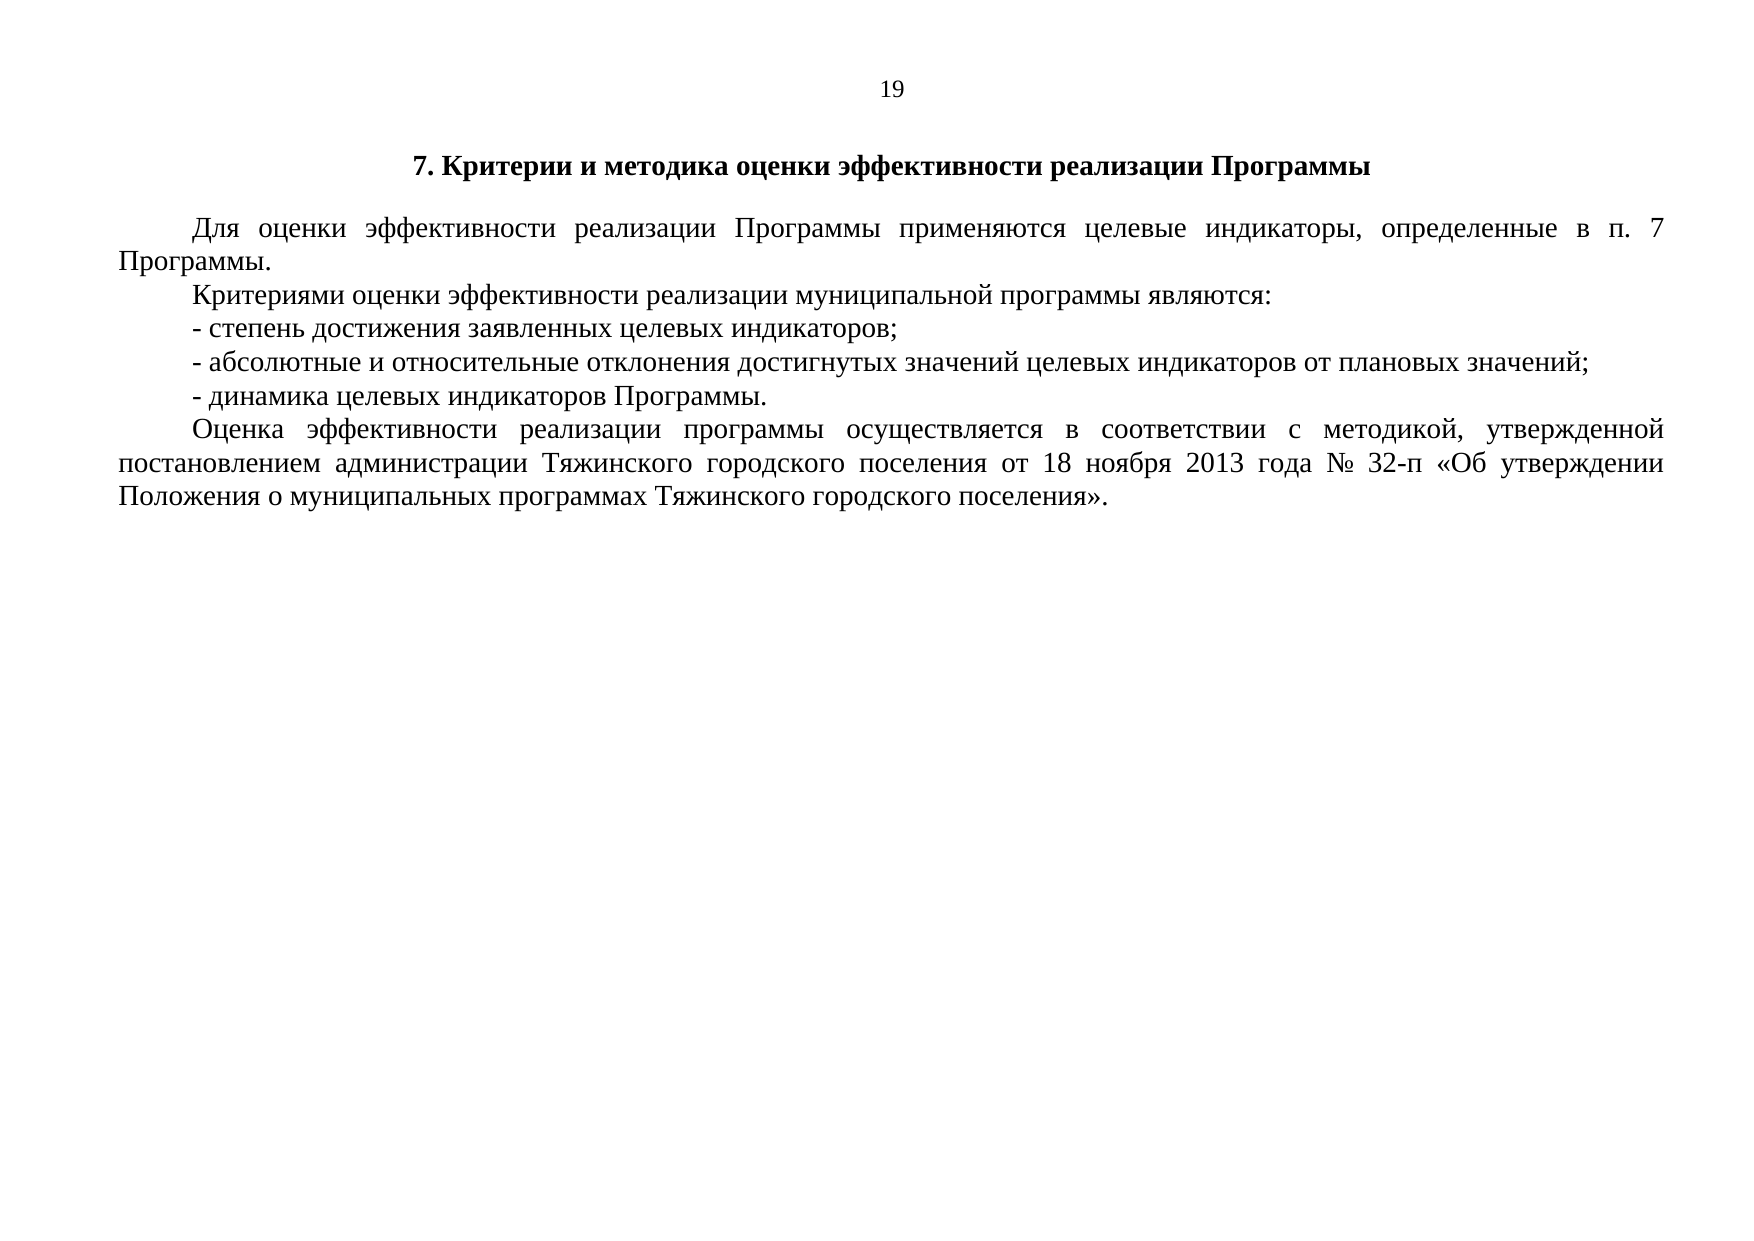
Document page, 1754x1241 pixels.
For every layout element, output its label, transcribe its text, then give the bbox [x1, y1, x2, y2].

text - степень достижения заявленных целевых индикаторов; [118, 311, 1665, 344]
text Для оценки эффективности реализации Программы применяются целевые индикаторы, определенные в п. 7 Программы. [118, 210, 1665, 277]
text 7. Критерии и методика оценки эффективности реализации Программы [118, 148, 1665, 181]
text - абсолютные и относительные отклонения достигнутых значений целевых индикаторов от плановых значений; [118, 344, 1665, 378]
text Критериями оценки эффективности реализации муниципальной программы являются: [118, 277, 1665, 311]
text Оценка эффективности реализации программы осуществляется в соответствии с методикой, утвержденной постановлением администрации Тяжинского городского поселения от 18 ноября 2013 года № 32-п «Об утверждении Положения о муниципальных программах Тяжинского городского поселения». [118, 411, 1665, 512]
text - динамика целевых индикаторов Программы. [118, 378, 1665, 411]
